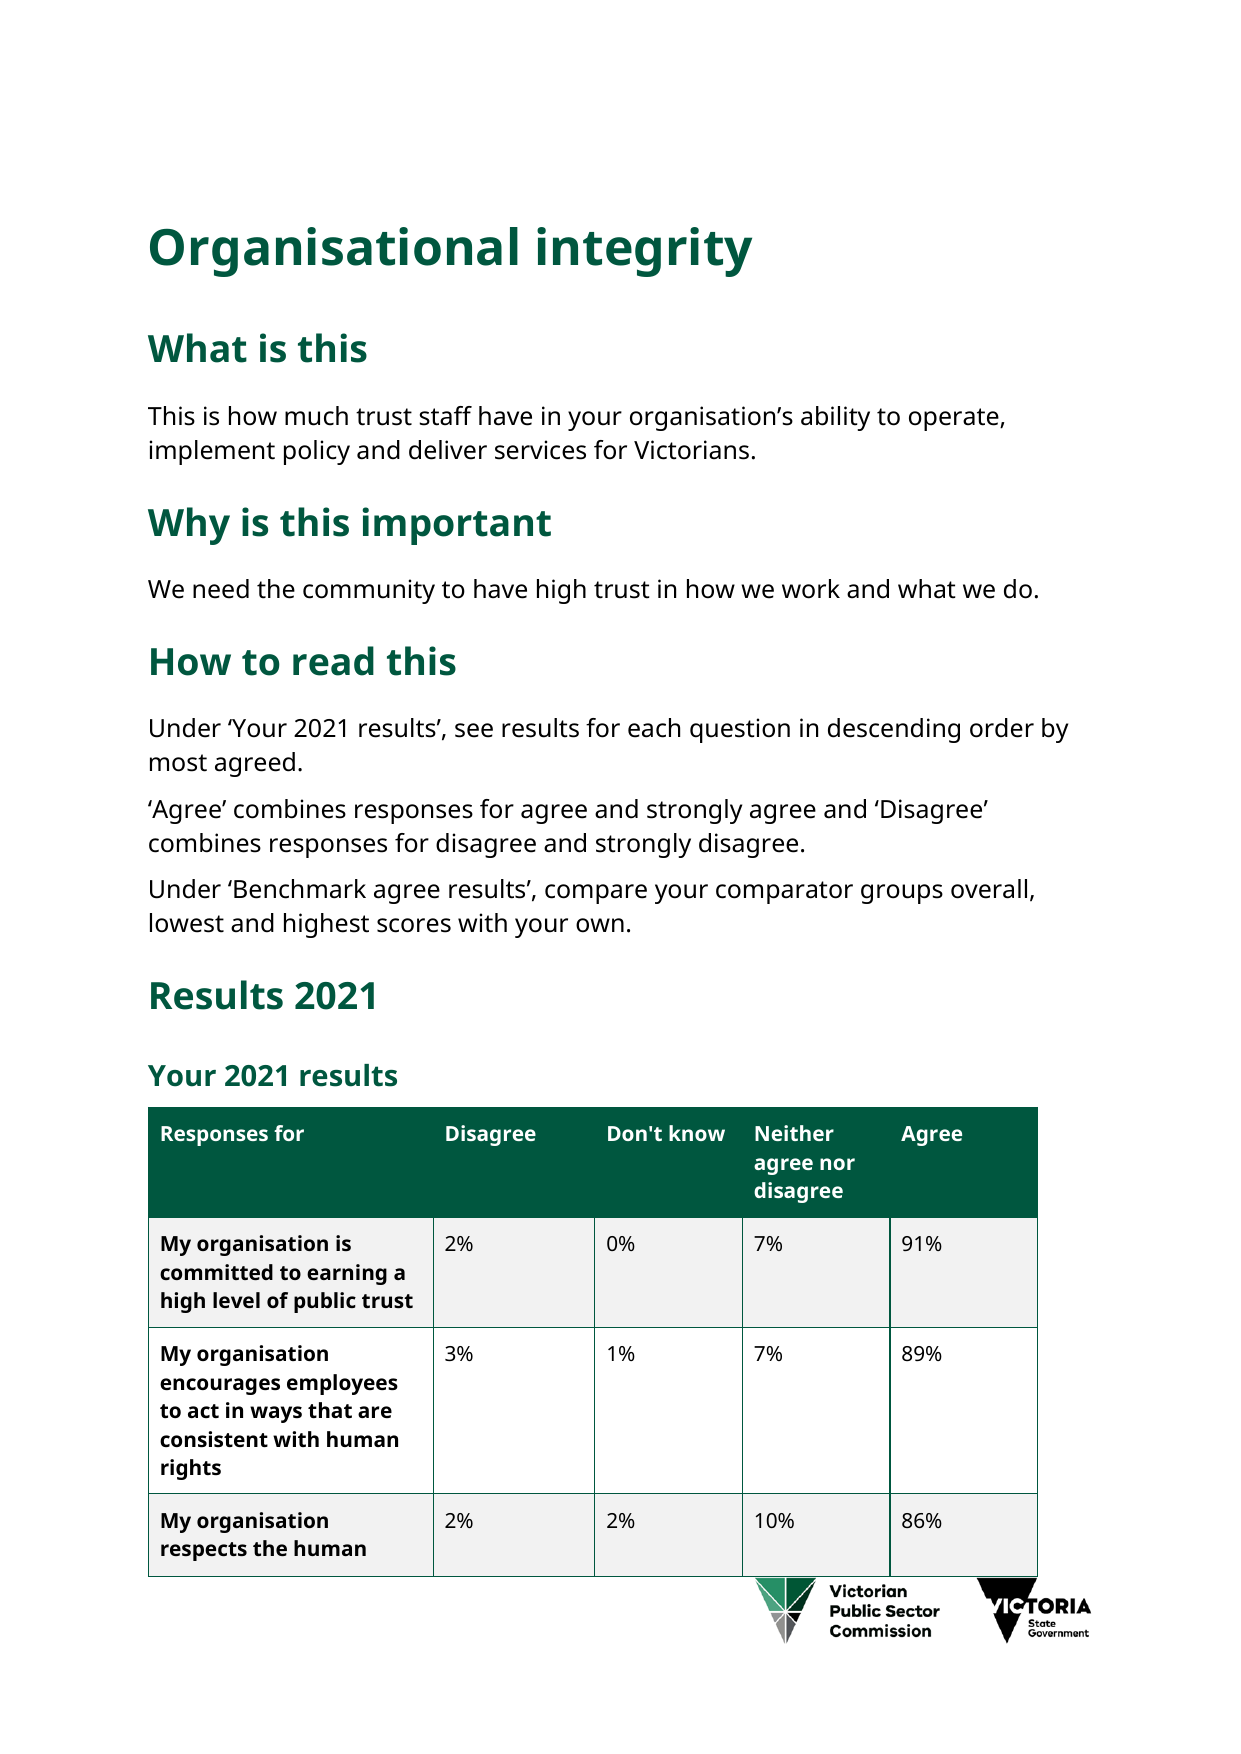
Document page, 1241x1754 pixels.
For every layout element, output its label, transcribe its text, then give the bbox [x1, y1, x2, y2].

text Under ‘Your 2021 results’, see results for each question in descending order by most agreed. [148, 711, 1092, 779]
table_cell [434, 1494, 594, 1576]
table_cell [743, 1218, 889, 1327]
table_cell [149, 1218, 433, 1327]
subtitle Results 2021 [148, 969, 1092, 1020]
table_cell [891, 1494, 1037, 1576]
subtitle What is this [148, 323, 1092, 374]
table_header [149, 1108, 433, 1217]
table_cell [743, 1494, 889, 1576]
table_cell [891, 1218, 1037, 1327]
text ‘Agree’ combines responses for agree and strongly agree and ‘Disagree’ combines responses for disagree and strongly disagree. [148, 791, 1092, 859]
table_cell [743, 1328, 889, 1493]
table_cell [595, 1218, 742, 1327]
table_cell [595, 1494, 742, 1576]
subtitle Organisational integrity [148, 212, 1092, 280]
subtitle How to read this [148, 635, 1092, 686]
subtitle Your 2021 results [148, 1055, 1092, 1095]
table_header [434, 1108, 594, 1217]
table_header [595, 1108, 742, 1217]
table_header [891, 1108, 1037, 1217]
picture [754, 1577, 1093, 1645]
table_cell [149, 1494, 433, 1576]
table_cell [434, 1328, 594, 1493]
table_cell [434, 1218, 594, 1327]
text We need the community to have high trust in how we work and what we do. [148, 572, 1092, 606]
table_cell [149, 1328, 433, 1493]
subtitle Why is this important [148, 496, 1092, 547]
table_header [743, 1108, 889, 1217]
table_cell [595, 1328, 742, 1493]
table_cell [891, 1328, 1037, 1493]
text Under ‘Benchmark agree results’, compare your comparator groups overall, lowest and highest scores with your own. [148, 872, 1092, 940]
text This is how much trust staff have in your organisation’s ability to operate, implement policy and deliver services for Victorians. [148, 398, 1092, 467]
